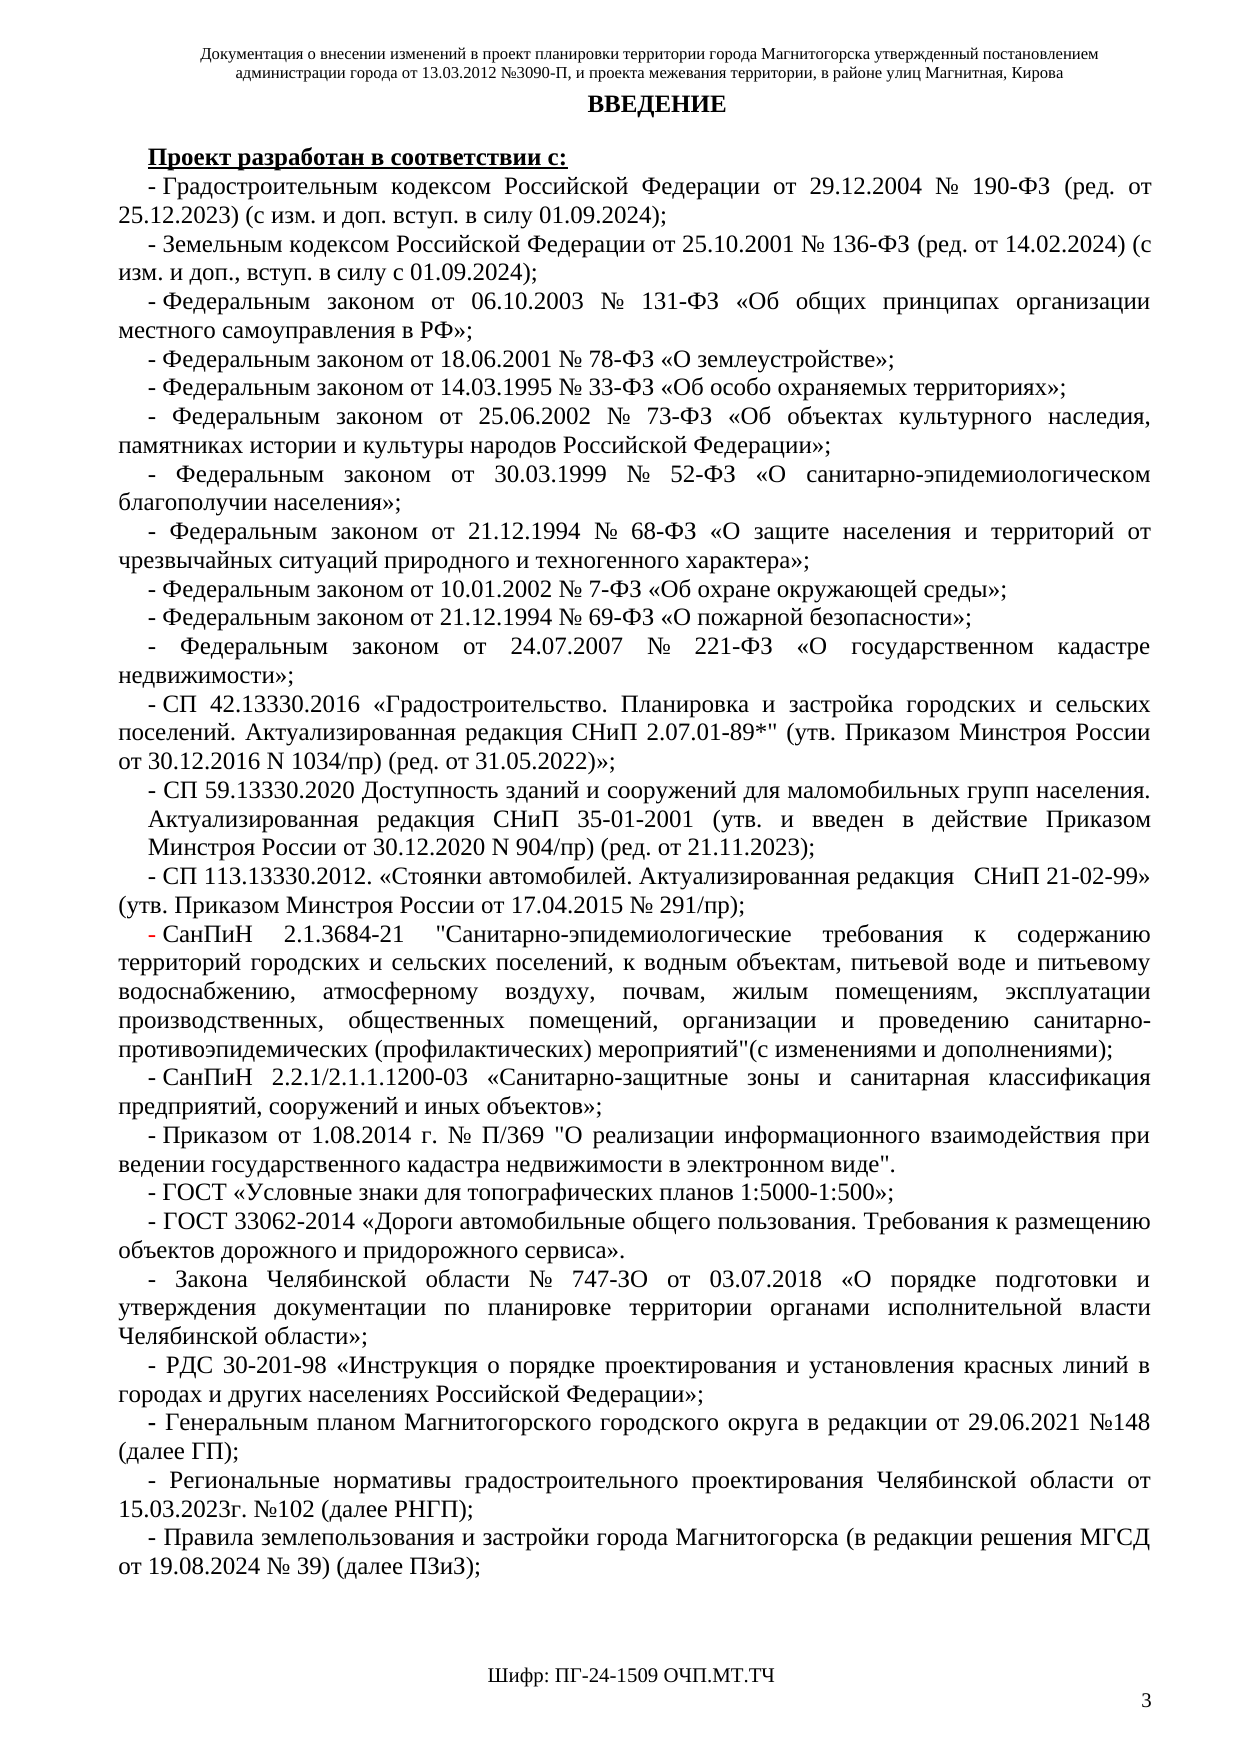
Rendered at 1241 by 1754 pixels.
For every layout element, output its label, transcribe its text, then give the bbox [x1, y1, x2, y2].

text - Градостроительным кодексом Российской Федерации от 29.12.2004 № 190-ФЗ (ред. от 25.12.2023) (с изм. и доп. вступ. в силу 01.09.2024); [118, 171, 1152, 229]
text - Земельным кодексом Российской Федерации от 25.10.2001 № 136-ФЗ (ред. от 14.02.2024) (с изм. и доп., вступ. в силу с 01.09.2024); [118, 229, 1152, 286]
text - Федеральным законом от 25.06.2002 № 73-ФЗ «Об объектах культурного наследия, памятниках истории и культуры народов Российской Федерации»; [118, 401, 1152, 459]
text - Федеральным законом от 21.12.1994 № 68-ФЗ «О защите населения и территорий от чрезвычайных ситуаций природного и техногенного характера»; [118, 516, 1152, 574]
text - СП 113.13330.2012. «Стоянки автомобилей. Актуализированная редакция СНиП 21-02-99» (утв. Приказом Минстроя России от 17.04.2015 № 291/пр); [118, 861, 1152, 919]
text - РДС 30-201-98 «Инструкция о порядке проектирования и установления красных линий в городах и других населениях Российской Федерации»; [118, 1350, 1152, 1407]
text - Федеральным законом от 10.01.2002 № 7-ФЗ «Об охране окружающей среды»; [118, 574, 1152, 602]
text - Региональные нормативы градостроительного проектирования Челябинской области от 15.03.2023г. №102 (далее РНГП); [118, 1465, 1152, 1522]
text - Федеральным законом от 06.10.2003 № 131-ФЗ «Об общих принципах организации местного самоуправления в РФ»; [118, 286, 1152, 344]
text - Федеральным законом от 21.12.1994 № 69-ФЗ «О пожарной безопасности»; [118, 602, 1152, 631]
text Проект разработан в соответствии с: [118, 142, 1152, 171]
text - СП 42.13330.2016 «Градостроительство. Планировка и застройка городских и сельских поселений. Актуализированная редакция СНиП 2.07.01-89*" (утв. Приказом Минстроя России от 30.12.2016 N 1034/пр) (ред. от 31.05.2022)»; [118, 689, 1152, 775]
text - Федеральным законом от 14.03.1995 № 33-ФЗ «Об особо охраняемых территориях»; [118, 372, 1152, 401]
text - ГОСТ «Условные знаки для топографических планов 1:5000-1:500»; [118, 1177, 1152, 1206]
text - Закона Челябинской области № 747-ЗО от 03.07.2018 «О порядке подготовки и утверждения документации по планировке территории органами исполнительной власти Челябинской области»; [118, 1264, 1152, 1350]
text ВВЕДЕНИЕ [162, 89, 1152, 117]
text - СП 59.13330.2020 Доступность зданий и сооружений для маломобильных групп населения. Актуализированная редакция СНиП 35-01-2001 (утв. и введен в действие Приказом Минстроя России от 30.12.2020 N 904/пр) (ред. от 21.11.2023); [148, 775, 1152, 861]
text - Федеральным законом от 30.03.1999 № 52-ФЗ «О санитарно-эпидемиологическом благополучии населения»; [118, 459, 1152, 516]
text - СанПиН 2.2.1/2.1.1.1200-03 «Санитарно-защитные зоны и санитарная классификация предприятий, сооружений и иных объектов»; [118, 1062, 1152, 1120]
text - Правила землепользования и застройки города Магнитогорска (в редакции решения МГСД от 19.08.2024 № 39) (далее ПЗиЗ); [118, 1522, 1152, 1580]
text - Федеральным законом от 18.06.2001 № 78-ФЗ «О землеустройстве»; [118, 344, 1152, 372]
text - Федеральным законом от 24.07.2007 № 221-ФЗ «О государственном кадастре недвижимости»; [118, 631, 1152, 689]
text - СанПиН 2.1.3684-21 "Санитарно-эпидемиологические требования к содержанию территорий городских и сельских поселений, к водным объектам, питьевой воде и питьевому водоснабжению, атмосферному воздуху, почвам, жилым помещениям, эксплуатации производственных, общественных помещений, организации и проведению санитарно-противоэпидемических (профилактических) мероприятий"(с изменениями и дополнениями); [118, 919, 1152, 948]
text - Приказом от 1.08.2014 г. № П/369 "О реализации информационного взаимодействия при ведении государственного кадастра недвижимости в электронном виде". [118, 1120, 1152, 1177]
text - ГОСТ 33062-2014 «Дороги автомобильные общего пользования. Требования к размещению объектов дорожного и придорожного сервиса». [118, 1206, 1152, 1264]
text - Генеральным планом Магнитогорского городского округа в редакции от 29.06.2021 №148 (далее ГП); [118, 1407, 1152, 1465]
